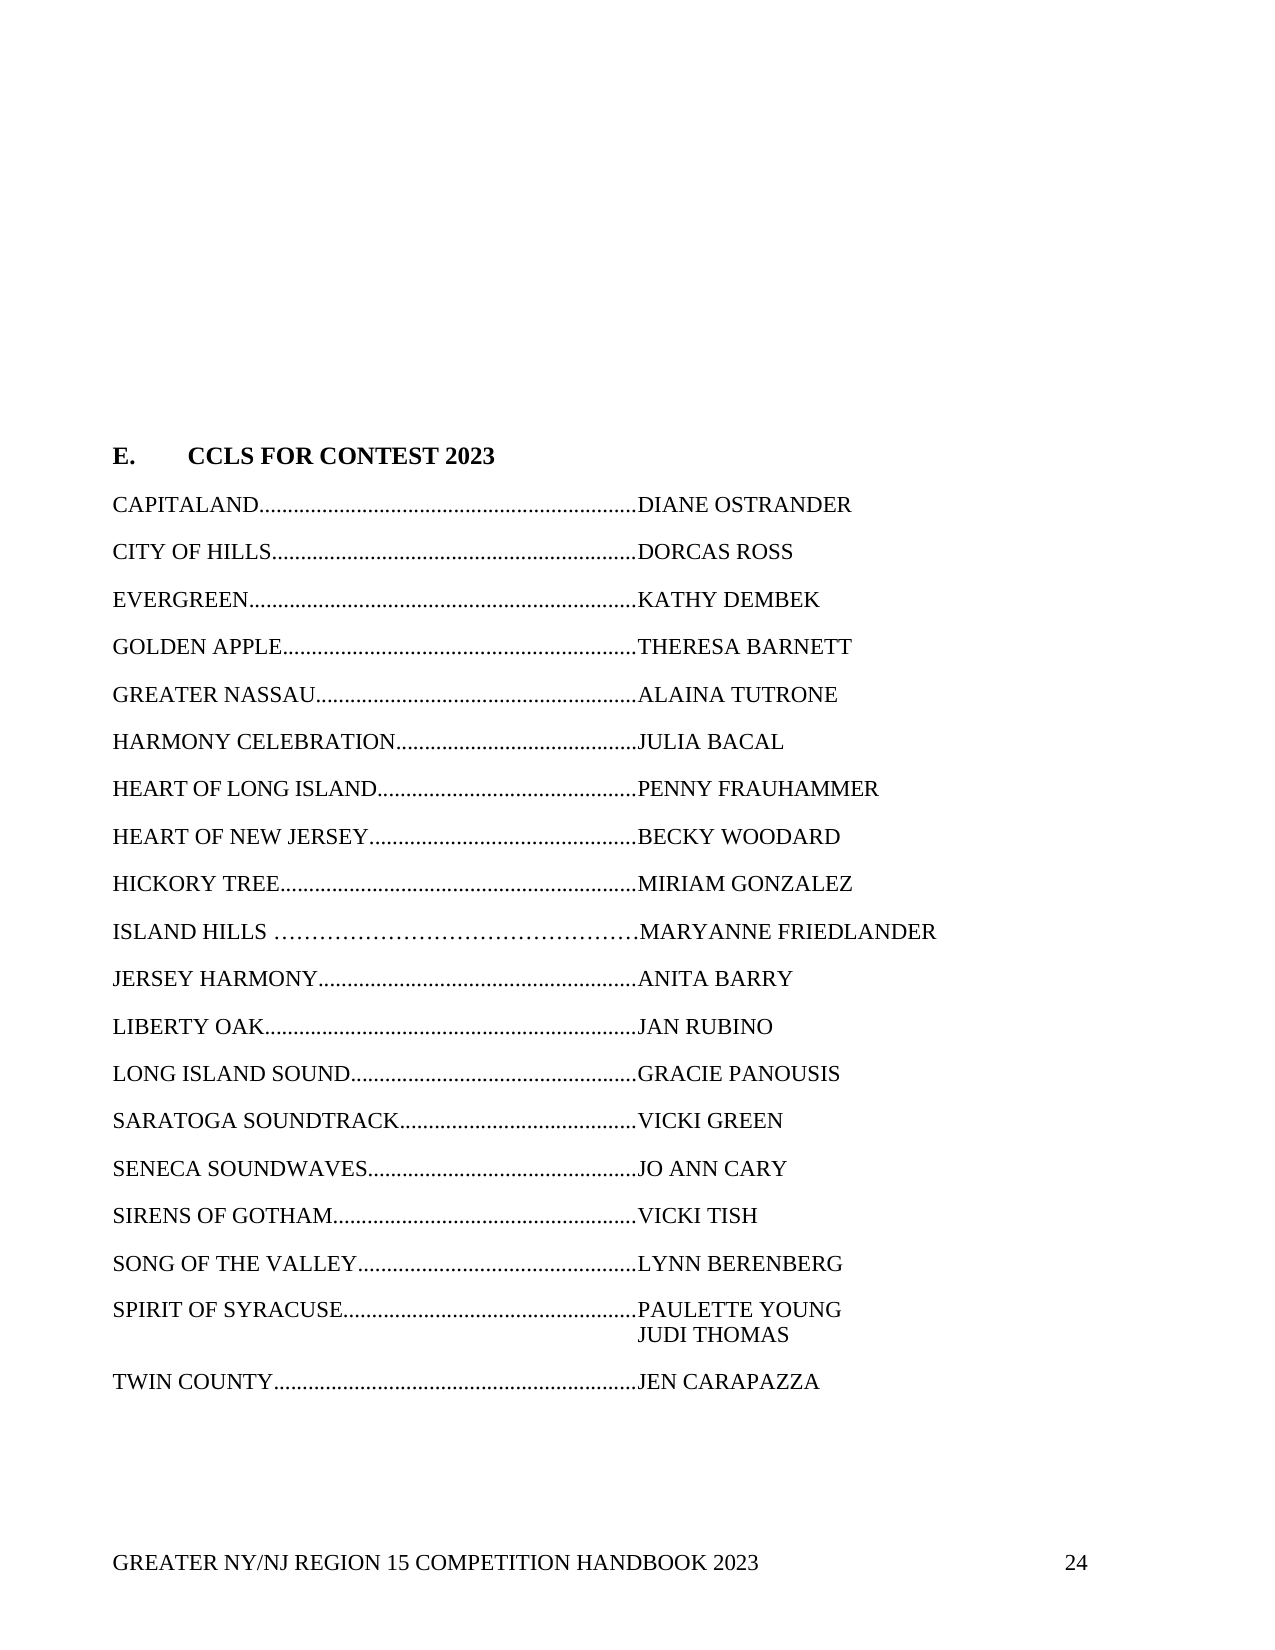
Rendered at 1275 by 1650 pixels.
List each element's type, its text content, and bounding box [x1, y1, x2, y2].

text HARMONY CELEBRATION JULIA BACAL [112, 728, 1162, 754]
text HEART OF LONG ISLAND PENNY FRAUHAMMER [112, 776, 1162, 802]
text JUDI THOMAS [637, 1323, 1162, 1347]
text JERSEY HARMONY ANITA BARRY [112, 966, 1162, 992]
text LONG ISLAND SOUND GRACIE PANOUSIS [112, 1060, 1162, 1086]
text CITY OF HILLS DORCAS ROSS [112, 539, 1162, 565]
text GREATER NASSAU ALAINA TUTRONE [112, 681, 1162, 707]
list CCLS FOR CONTEST 2023 [112, 441, 1162, 470]
text EVERGREEN KATHY DEMBEK [112, 586, 1162, 612]
text HICKORY TREE MIRIAM GONZALEZ [112, 871, 1162, 897]
text CAPITALAND DIANE OSTRANDER [112, 491, 1162, 517]
text SARATOGA SOUNDTRACK VICKI GREEN [112, 1108, 1162, 1134]
text GOLDEN APPLE THERESA BARNETT [112, 634, 1162, 660]
text TWIN COUNTY JEN CARAPAZZA [112, 1369, 1162, 1395]
text SPIRIT OF SYRACUSE PAULETTE YOUNG [112, 1298, 1162, 1323]
text SONG OF THE VALLEY LYNN BERENBERG [112, 1250, 1162, 1276]
text LIBERTY OAK JAN RUBINO [112, 1013, 1162, 1039]
text HEART OF NEW JERSEY BECKY WOODARD [112, 823, 1162, 849]
text SIRENS OF GOTHAM VICKI TISH [112, 1203, 1162, 1229]
text ISLAND HILLS …………………………………………MARYANNE FRIEDLANDER [112, 918, 1162, 944]
text SENECA SOUNDWAVES JO ANN CARY [112, 1155, 1162, 1181]
